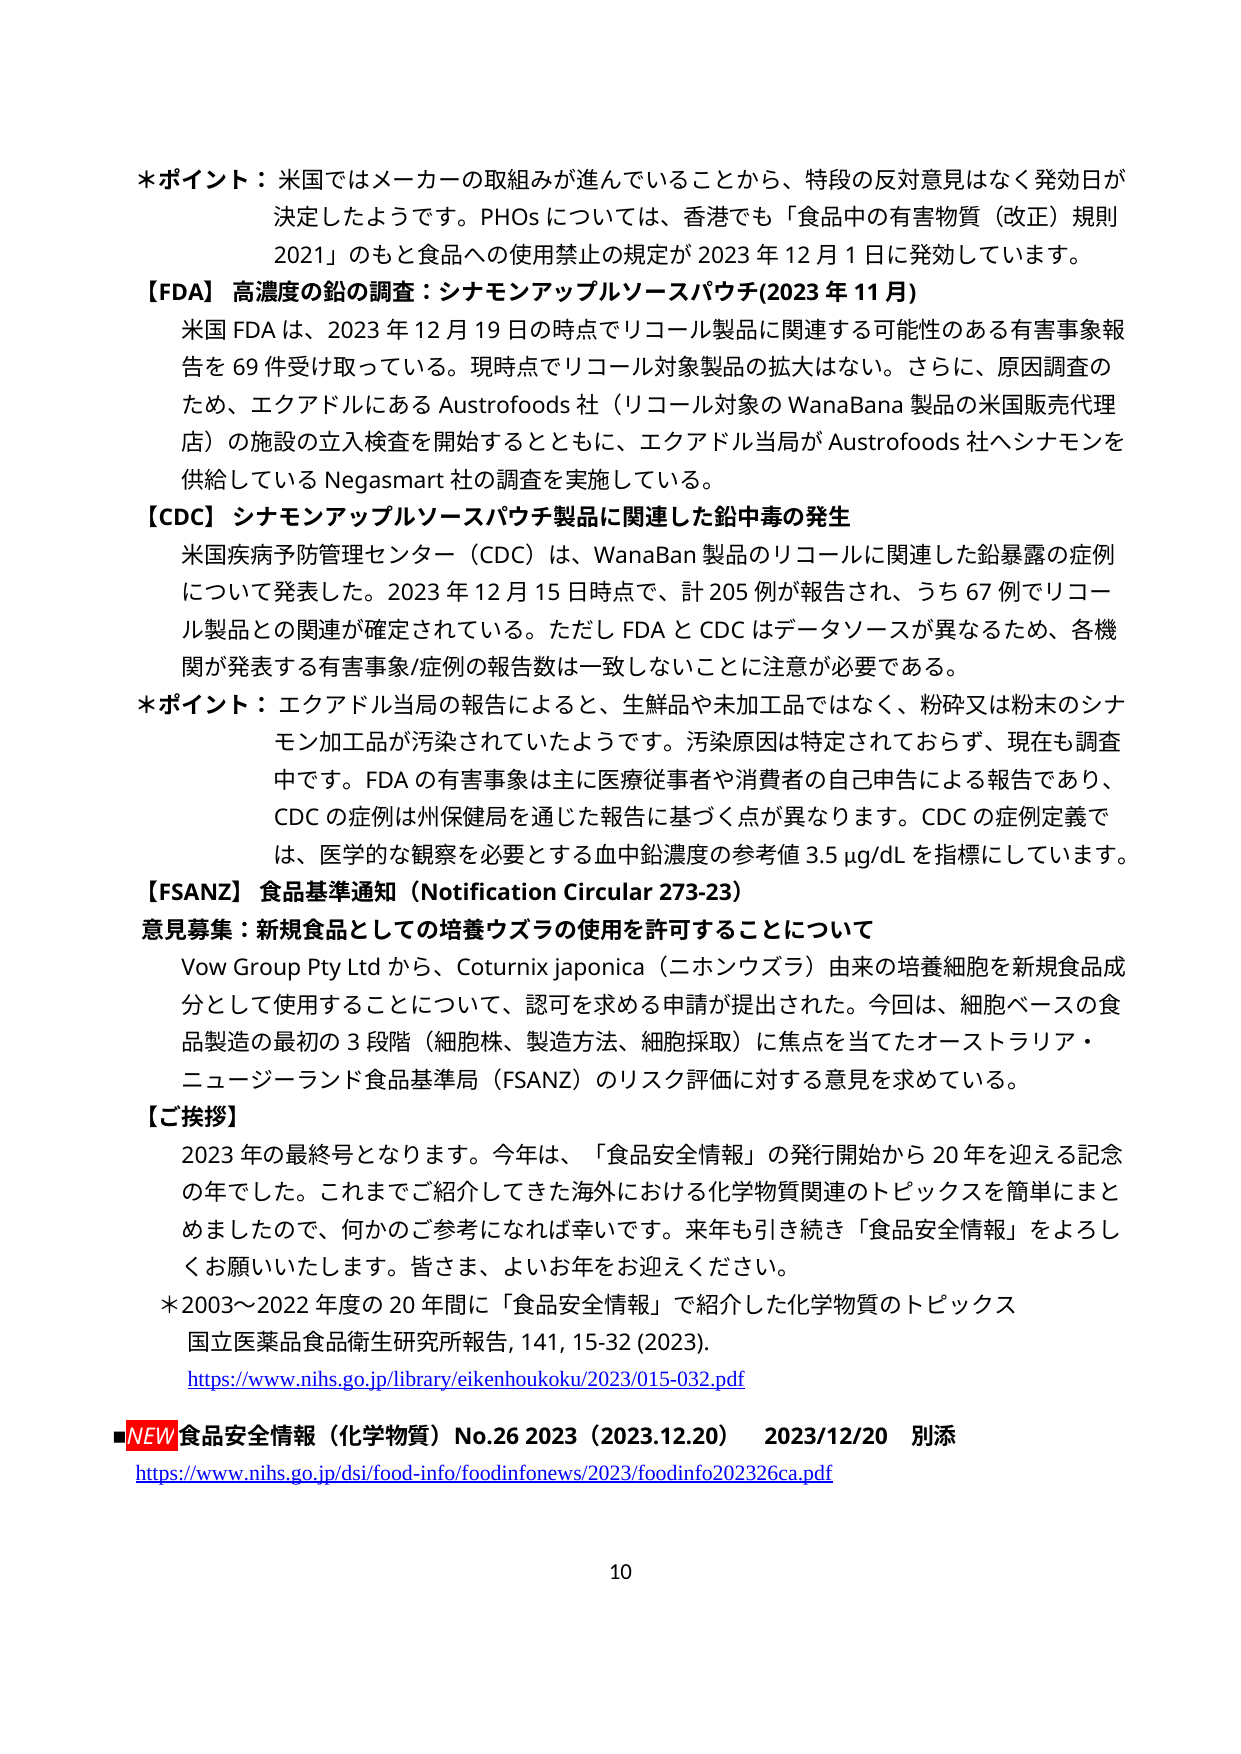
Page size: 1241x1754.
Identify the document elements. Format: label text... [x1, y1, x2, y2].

text 【CDC】 シナモンアップルソースパウチ製品に関連した鉛中毒の発生 [135, 497, 1128, 535]
text ＊2003～2022 年度の 20 年間に「食品安全情報」で紹介した化学物質のトピックス [158, 1285, 1128, 1322]
text ＊ポイント： 米国ではメーカーの取組みが進んでいることから、特段の反対意見はなく発効日が決定したようです。PHOs については、香港でも「食品中の有害物質（改正）規則 2021」のもと食品への使用禁止の規定が 2023 年 12 月 1 日に発効しています。 [135, 160, 1128, 272]
text 米国疾病予防管理センター（CDC）は、WanaBan 製品のリコールに関連した鉛暴露の症例について発表した。2023 年 12 月 15 日時点で、計 205 例が報告され、うち 67 例でリコール製品との関連が確定されている。ただし FDA と CDC はデータソースが異なるため、各機関が発表する有害事象/症例の報告数は一致しないことに注意が必要である。 [181, 535, 1128, 685]
text 米国 FDA は、2023 年 12 月 19 日の時点でリコール製品に関連する可能性のある有害事象報告を 69 件受け取っている。現時点でリコール対象製品の拡大はない。さらに、原因調査のため、エクアドルにある Austrofoods 社（リコール対象の WanaBana 製品の米国販売代理店）の施設の立入検査を開始するとともに、エクアドル当局が Austrofoods 社へシナモンを供給している Negasmart 社の調査を実施している。 [181, 310, 1128, 497]
text Vow Group Pty Ltd から、Coturnix japonica（ニホンウズラ）由来の培養細胞を新規食品成分として使用することについて、認可を求める申請が提出された。今回は、細胞ベースの食品製造の最初の 3 段階（細胞株、製造方法、細胞採取）に焦点を当てたオーストラリア・ニュージーランド食品基準局（FSANZ）のリスク評価に対する意見を求めている。 [181, 947, 1128, 1097]
text 【FDA】 高濃度の鉛の調査：シナモンアップルソースパウチ(2023 年 11 月) [135, 272, 1128, 310]
text 【ご挨拶】 [135, 1097, 1128, 1135]
text 【FSANZ】 食品基準通知（Notification Circular 273-23） [135, 872, 1128, 910]
text https://www.nihs.go.jp/dsi/food-info/foodinfonews/2023/foodinfo202326ca.pdf [112, 1453, 1128, 1491]
text https://www.nihs.go.jp/library/eikenhoukoku/2023/015-032.pdf [135, 1360, 1128, 1397]
text ■NEW食品安全情報（化学物質）No.26 2023（2023.12.20） 2023/12/20 別添 [112, 1416, 1128, 1453]
text 2023 年の最終号となります。今年は、「食品安全情報」の発行開始から 20年を迎える記念の年でした。これまでご紹介してきた海外における化学物質関連のトピックスを簡単にまとめましたので、何かのご参考になれば幸いです。来年も引き続き「食品安全情報」をよろしくお願いいたします。皆さま、よいお年をお迎えください。 [181, 1135, 1128, 1285]
text 国立医薬品食品衛生研究所報告, 141, 15-32 (2023). [135, 1322, 1128, 1360]
text ＊ポイント： エクアドル当局の報告によると、生鮮品や未加工品ではなく、粉砕又は粉末のシナモン加工品が汚染されていたようです。汚染原因は特定されておらず、現在も調査中です。FDA の有害事象は主に医療従事者や消費者の自己申告による報告であり、CDC の症例は州保健局を通じた報告に基づく点が異なります。CDC の症例定義では、医学的な観察を必要とする血中鉛濃度の参考値 3.5 µg/dL を指標にしています。 [135, 685, 1128, 872]
text 意見募集：新規食品としての培養ウズラの使用を許可することについて [135, 910, 1128, 947]
